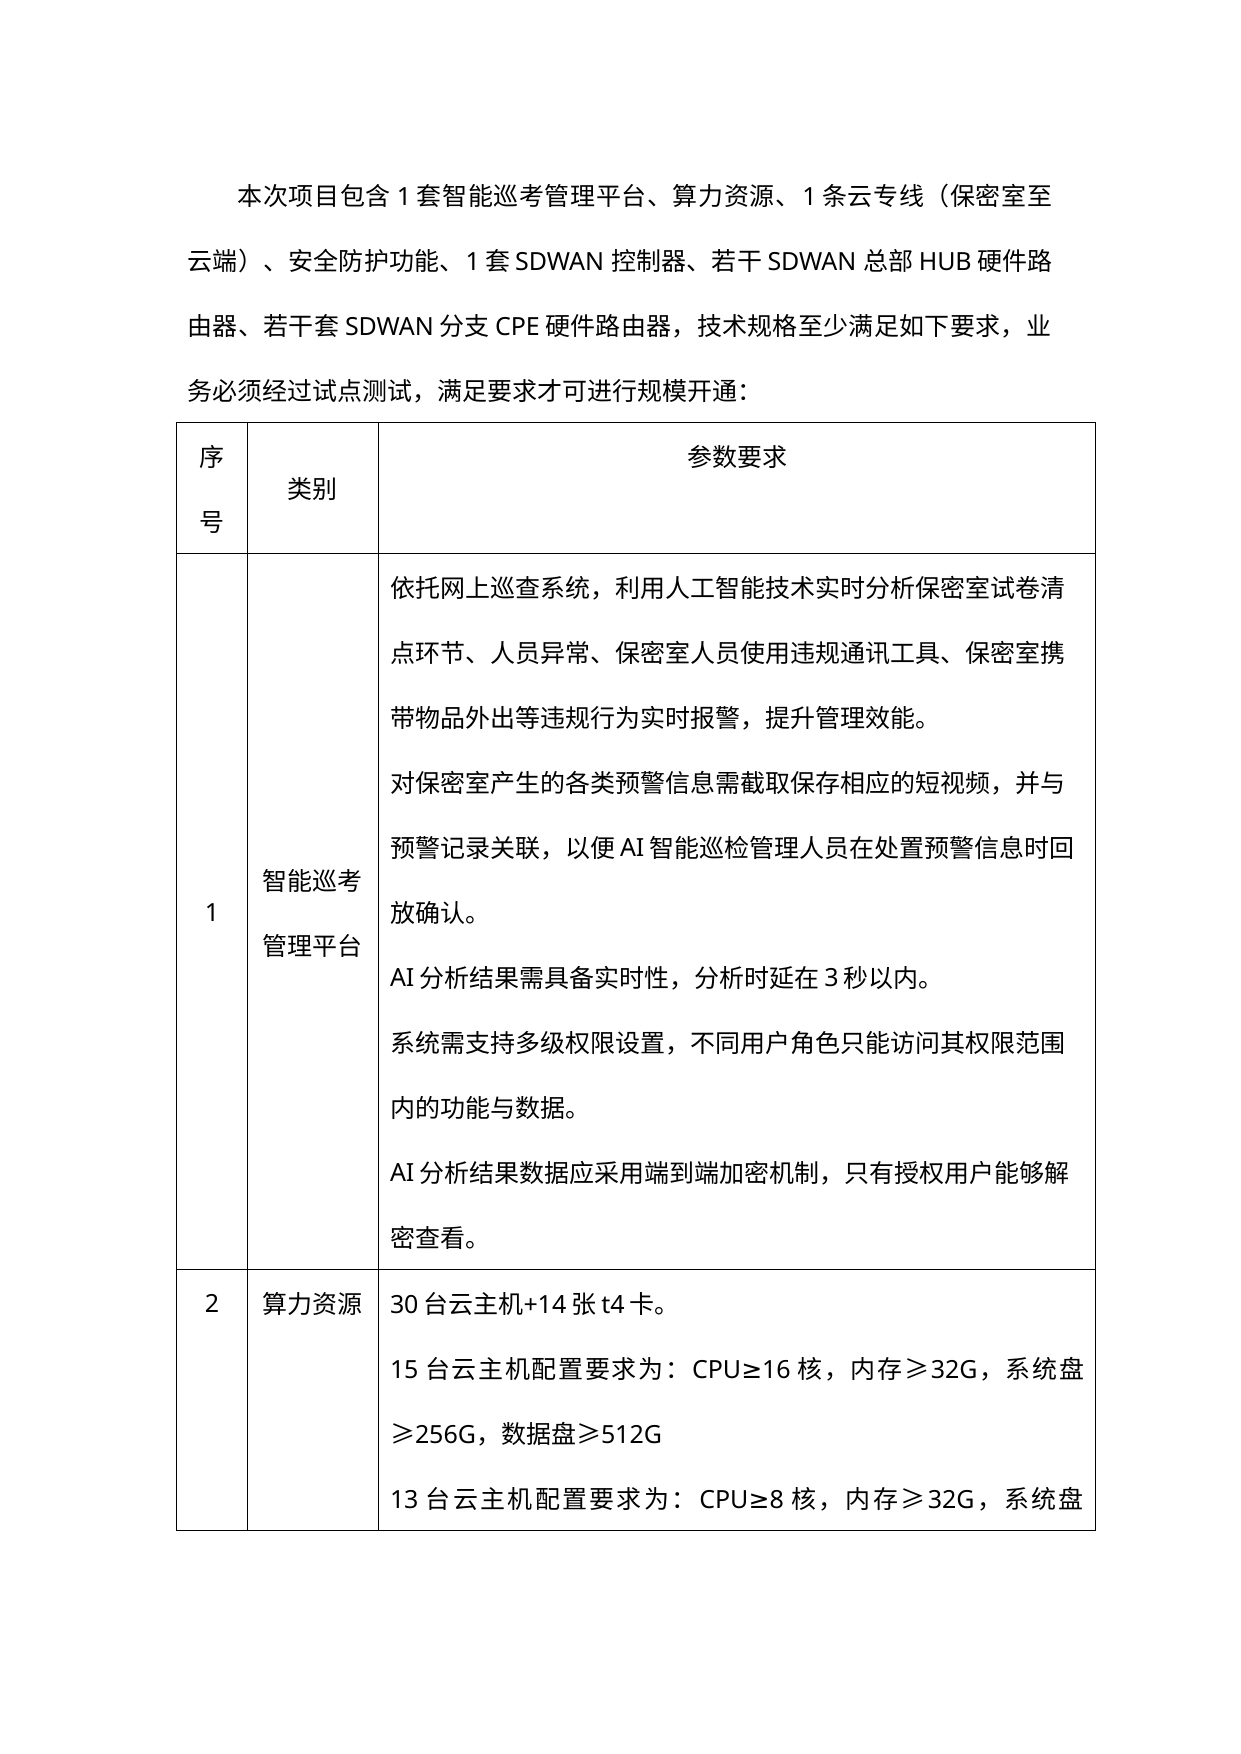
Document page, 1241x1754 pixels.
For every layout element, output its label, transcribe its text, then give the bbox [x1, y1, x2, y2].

table_cell 智能巡考管理平台 [248, 554, 378, 1269]
table_cell 2 [177, 1270, 247, 1530]
table_cell 算力资源 [248, 1270, 378, 1530]
table_header 序号 [177, 423, 247, 553]
table_header 参数要求 [379, 423, 1095, 553]
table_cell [379, 1270, 1095, 1530]
text 本次项目包含1套智能巡考管理平台、算力资源、1条云专线（保密室至云端）、安全防护功能、1套SDWAN 控制器、若干SDWAN 总部HUB硬件路由器、若干套SDWAN分支CPE硬件路由器，技术规格至少满足如下要求，业务必须经过试点测试，满足要求才可进行规模开通： [187, 162, 1053, 422]
table_header 类别 [248, 423, 378, 553]
table_cell 1 [177, 554, 247, 1269]
table_cell 依托网上巡查系统，利用人工智能技术实时分析保密室试卷清点环节、人员异常、保密室人员使用违规通讯工具、保密室携带物品外出等违规行为实时报警，提升管理效能。 对保密室产生的各类预警信息需截取保存相应的短视频，并与预警记录关联，以便AI智能巡检管理人员在处置预警信息时回放确认。 AI分析结果需具备实时性，分析时延在3秒以内。 系统需支持多级权限设置，不同用户角色只能访问其权限范围内的功能与数据。 AI分析结果数据应采用端到端加密机制，只有授权用户能够解密查看。 [379, 554, 1095, 1269]
